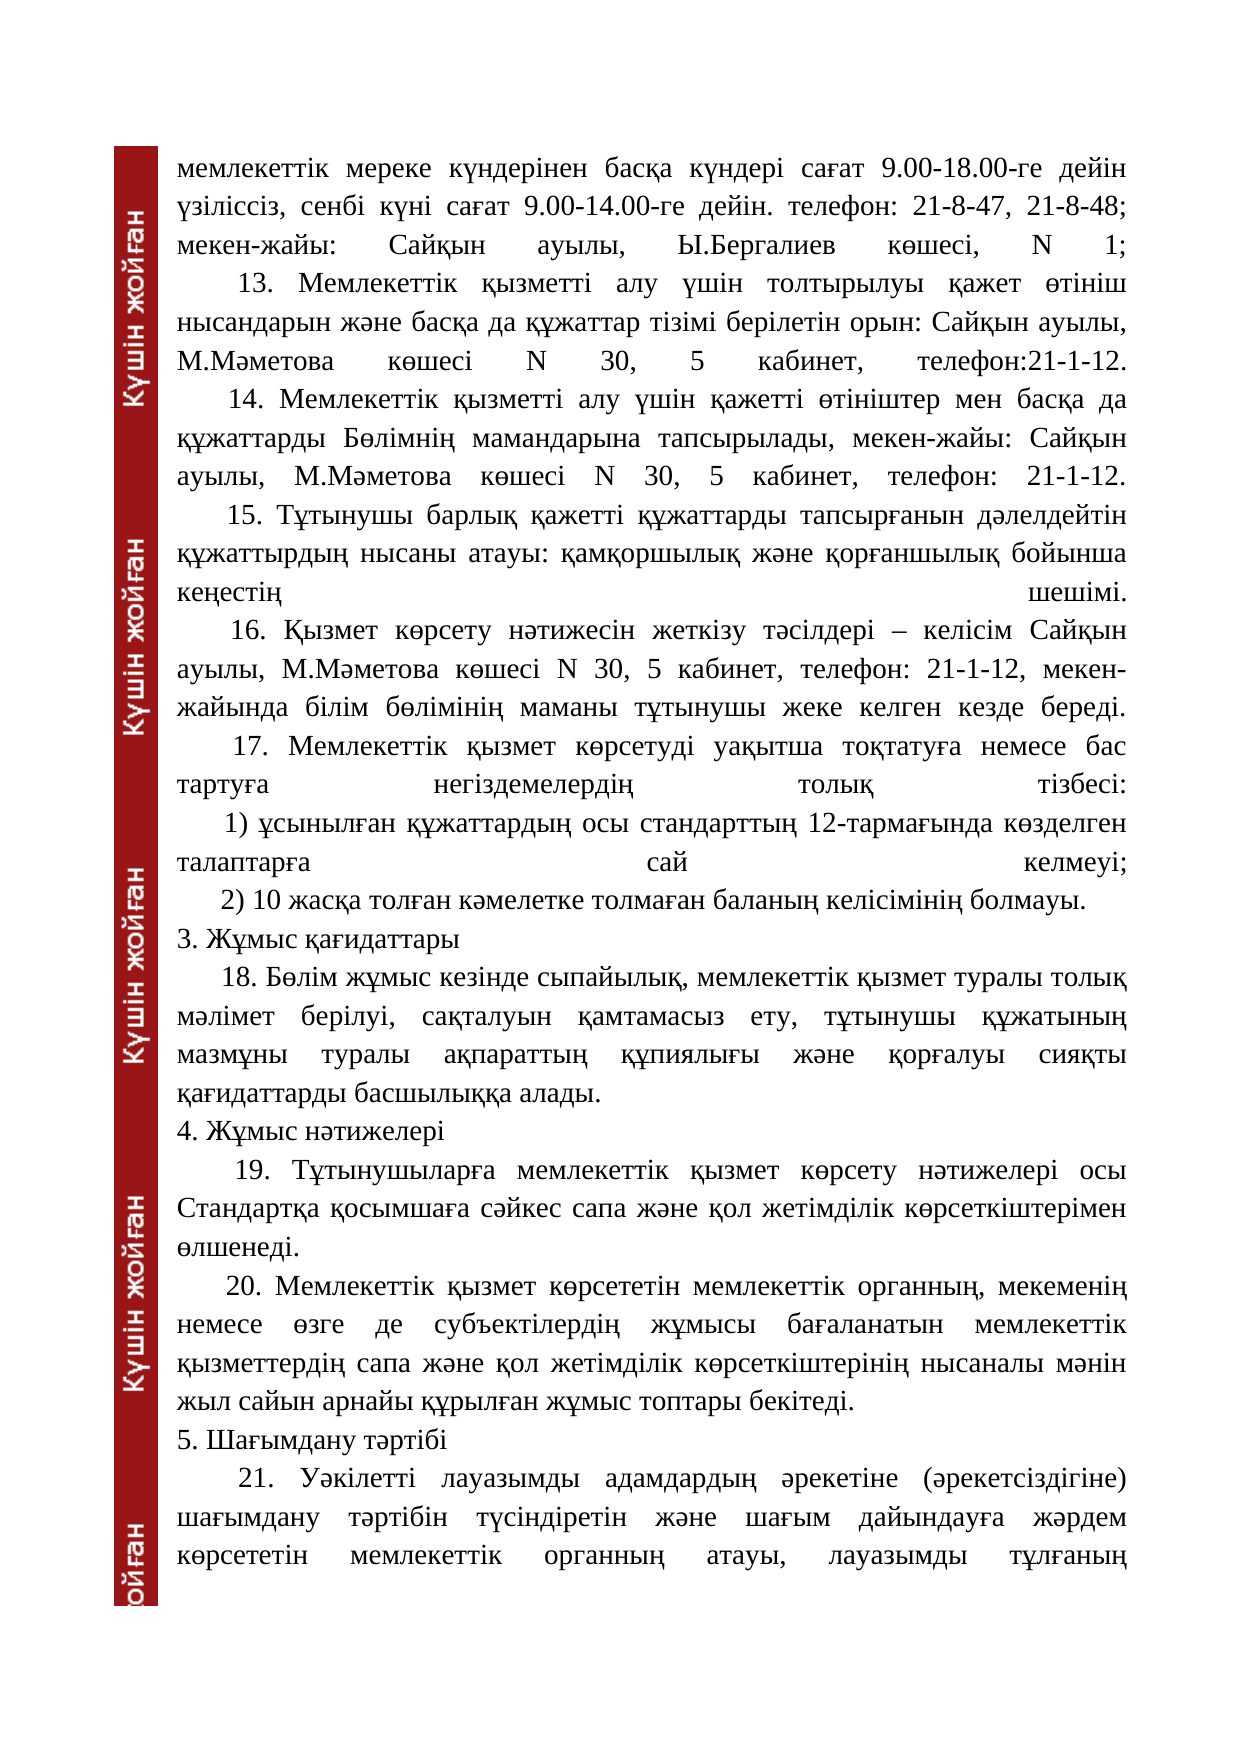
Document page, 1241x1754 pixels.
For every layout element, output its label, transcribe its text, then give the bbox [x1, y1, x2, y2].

picture [114, 916, 158, 921]
text 3. Жұмыс қағидаттары [112, 921, 1128, 954]
picture [114, 146, 158, 150]
picture [114, 1108, 158, 1113]
text 4. Жұмыс нәтижелері [112, 1113, 1128, 1147]
text 19. Тұтынушыларға мемлекеттік қызмет көрсету нәтижелері осы Стандартқа қосымшаға сәйкес сапа және қол жетімділік көрсеткіштерімен өлшенеді. 20. Мемлекеттік қызмет көрсететін мемлекеттік органның, мекеменің немесе өзге де субъектілердің жұмысы бағаланатын мемлекеттік қызметтердің сапа және қол жетімділік көрсеткіштерінің нысаналы мәнін жыл сайын арнайы құрылған жұмыс топтары бекітеді. [112, 1152, 1128, 1417]
text 5. Шағымдану тәртібі [112, 1422, 1128, 1455]
text 18. Бөлім жұмыс кезінде сыпайылық, мемлекеттік қызмет туралы толық мәлімет берілуі, сақталуын қамтамасыз ету, тұтынушы құжатының мазмұны туралы ақпараттың құпиялығы және қорғалуы сияқты қағидаттарды басшылыққа алады. [112, 959, 1128, 1108]
picture [114, 1417, 158, 1422]
picture [114, 1147, 158, 1152]
picture [114, 1571, 158, 1606]
picture [114, 954, 158, 959]
picture [114, 1455, 158, 1460]
